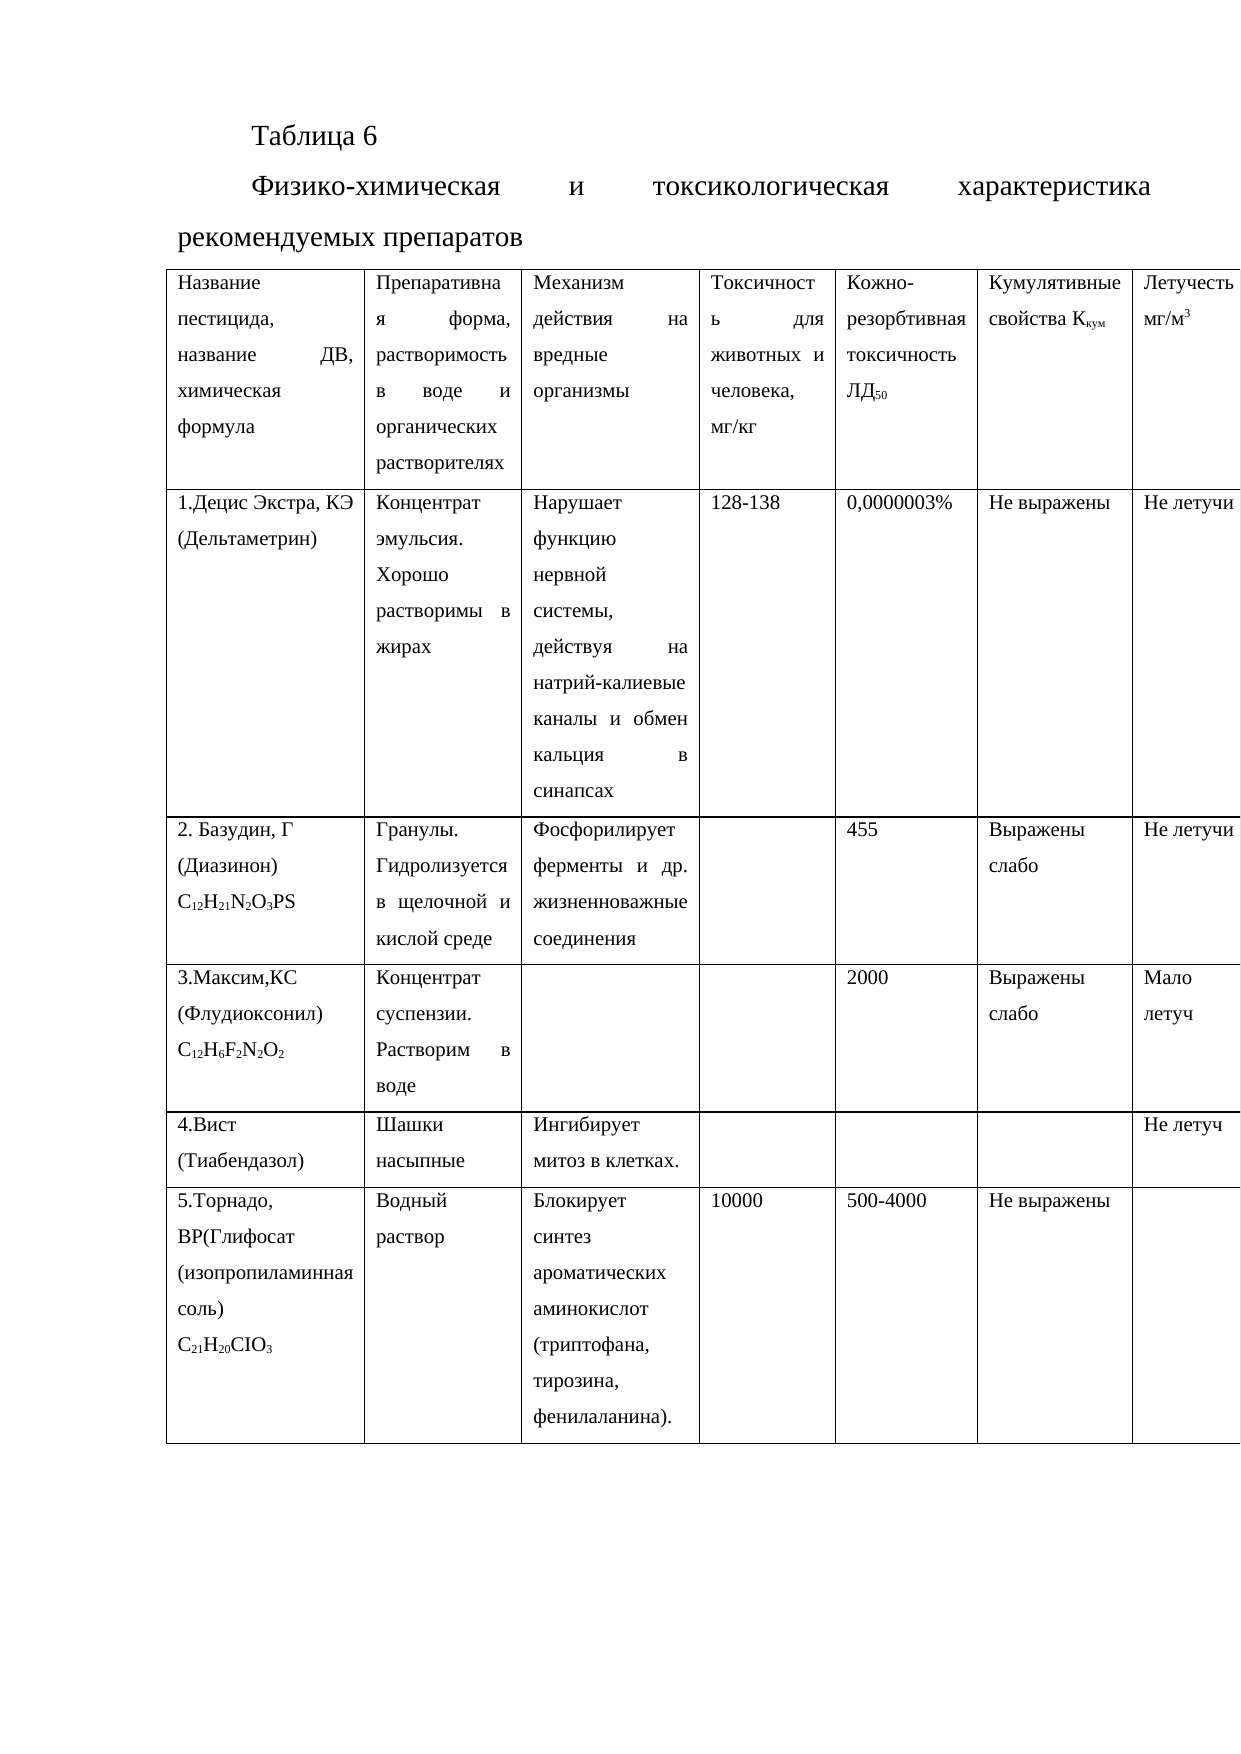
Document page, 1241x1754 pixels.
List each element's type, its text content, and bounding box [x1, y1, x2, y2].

table_cell [522, 965, 699, 1111]
table_cell [700, 1113, 835, 1187]
table_cell Нарушает функцию нервной системы, действуя на натрий-калиевые каналы и обмен кальция в синапсах [522, 490, 699, 816]
table_cell 1.Децис Экстра, КЭ (Дельтаметрин) [167, 490, 364, 816]
table_cell 5.Торнадо, ВР(Глифосат (изопропиламинная соль) С21H20CIO3 [167, 1188, 364, 1442]
table_cell 500-4000 [836, 1188, 977, 1442]
table_cell 0,0000003% [836, 490, 977, 816]
table_cell 10000 [700, 1188, 835, 1442]
table_header Летучесть мг/м3 [1133, 270, 1240, 489]
table_header Название пестицида, название ДВ, химическая формула [167, 270, 364, 489]
table_cell Не выражены [978, 490, 1132, 816]
table_cell [1133, 1188, 1240, 1442]
table_cell Концентрат эмульсия. Хорошо растворимы в жирах [365, 490, 521, 816]
table_cell Не летуч [1133, 1113, 1240, 1187]
table_cell Концентрат суспензии. Растворим в воде [365, 965, 521, 1111]
table_cell 4.Вист (Тиабендазол) [167, 1113, 364, 1187]
table_cell Блокирует синтез ароматических аминокислот (триптофана, тирозина, фенилаланина). [522, 1188, 699, 1442]
table_header Механизм действия на вредные организмы [522, 270, 699, 489]
table_cell Ингибирует митоз в клетках. [522, 1113, 699, 1187]
text Физико-химическая и токсикологическая характеристика рекомендуемых препаратов [177, 168, 1152, 252]
table_cell 2000 [836, 965, 977, 1111]
table_cell Шашки насыпные [365, 1113, 521, 1187]
table_cell Не выражены [978, 1188, 1132, 1442]
table_cell [700, 818, 835, 964]
text Таблица 6 [177, 118, 1152, 152]
table_cell Выражены слабо [978, 818, 1132, 964]
table_header Кумулятивные свойства Ккум [978, 270, 1132, 489]
table_cell 2. Базудин, Г (Диазинон) C12H21N2O3PS [167, 818, 364, 964]
table_cell [836, 1113, 977, 1187]
table_cell 3.Максим,КС (Флудиоксонил) C12H6F2N2O2 [167, 965, 364, 1111]
table_cell Водный раствор [365, 1188, 521, 1442]
table_header Препаративная форма, растворимость в воде и органических растворителях [365, 270, 521, 489]
table_cell Выражены слабо [978, 965, 1132, 1111]
table_cell Гранулы. Гидролизуется в щелочной и кислой среде [365, 818, 521, 964]
table_cell Не летучи [1133, 818, 1240, 964]
table_cell [978, 1113, 1132, 1187]
table_cell Мало летуч [1133, 965, 1240, 1111]
table_header Кожно-резорбтивная токсичность ЛД50 [836, 270, 977, 489]
table_header Токсичность для животных и человека, мг/кг [700, 270, 835, 489]
table_cell Не летучи [1133, 490, 1240, 816]
table_cell 128-138 [700, 490, 835, 816]
table_cell 455 [836, 818, 977, 964]
table_cell [700, 965, 835, 1111]
table_cell Фосфорилирует ферменты и др. жизненноважные соединения [522, 818, 699, 964]
